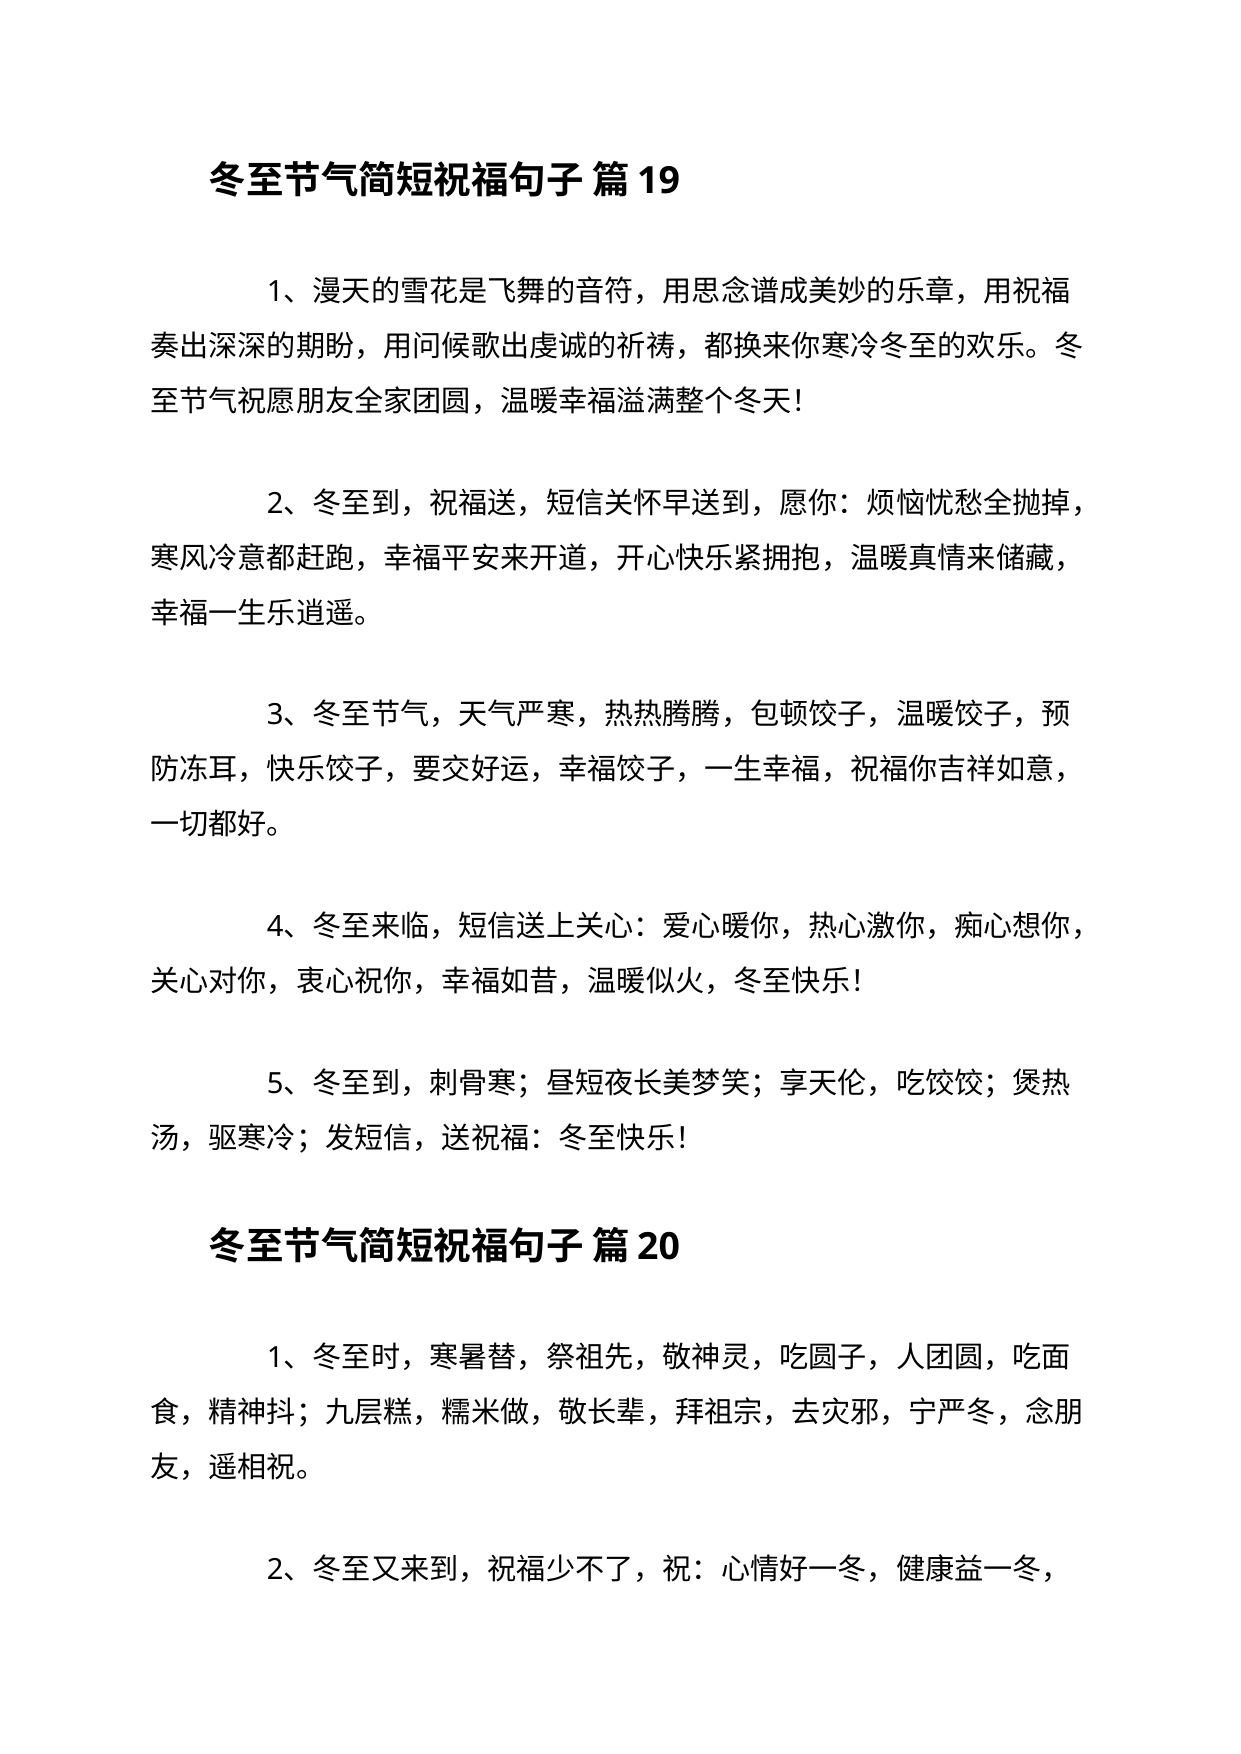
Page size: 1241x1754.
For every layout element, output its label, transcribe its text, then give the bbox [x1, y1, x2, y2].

text 冬至节气简短祝福句子 篇20 [150, 1216, 1090, 1271]
text 冬至节气简短祝福句子 篇19 [150, 150, 1090, 204]
text 1、漫天的雪花是飞舞的音符，用思念谱成美妙的乐章，用祝福奏出深深的期盼，用问候歌出虔诚的祈祷，都换来你寒冷冬至的欢乐。冬至节气祝愿朋友全家团圆，温暖幸福溢满整个冬天！ [150, 268, 1090, 420]
text 2、冬至到，祝福送，短信关怀早送到，愿你：烦恼忧愁全抛掉，寒风冷意都赶跑，幸福平安来开道，开心快乐紧拥抱，温暖真情来储藏，幸福一生乐逍遥。 [150, 479, 1090, 631]
text 1、冬至时，寒暑替，祭祖先，敬神灵，吃圆子，人团圆，吃面食，精神抖；九层糕，糯米做，敬长辈，拜祖宗，去灾邪，宁严冬，念朋友，遥相祝。 [150, 1334, 1090, 1486]
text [150, 1545, 1090, 1588]
text 4、冬至来临，短信送上关心：爱心暖你，热心激你，痴心想你，关心对你，衷心祝你，幸福如昔，温暖似火，冬至快乐！ [150, 903, 1090, 1000]
text 3、冬至节气，天气严寒，热热腾腾，包顿饺子，温暖饺子，预防冻耳，快乐饺子，要交好运，幸福饺子，一生幸福，祝福你吉祥如意，一切都好。 [150, 691, 1090, 843]
text 5、冬至到，刺骨寒；昼短夜长美梦笑；享天伦，吃饺饺；煲热汤，驱寒冷；发短信，送祝福：冬至快乐！ [150, 1059, 1090, 1157]
